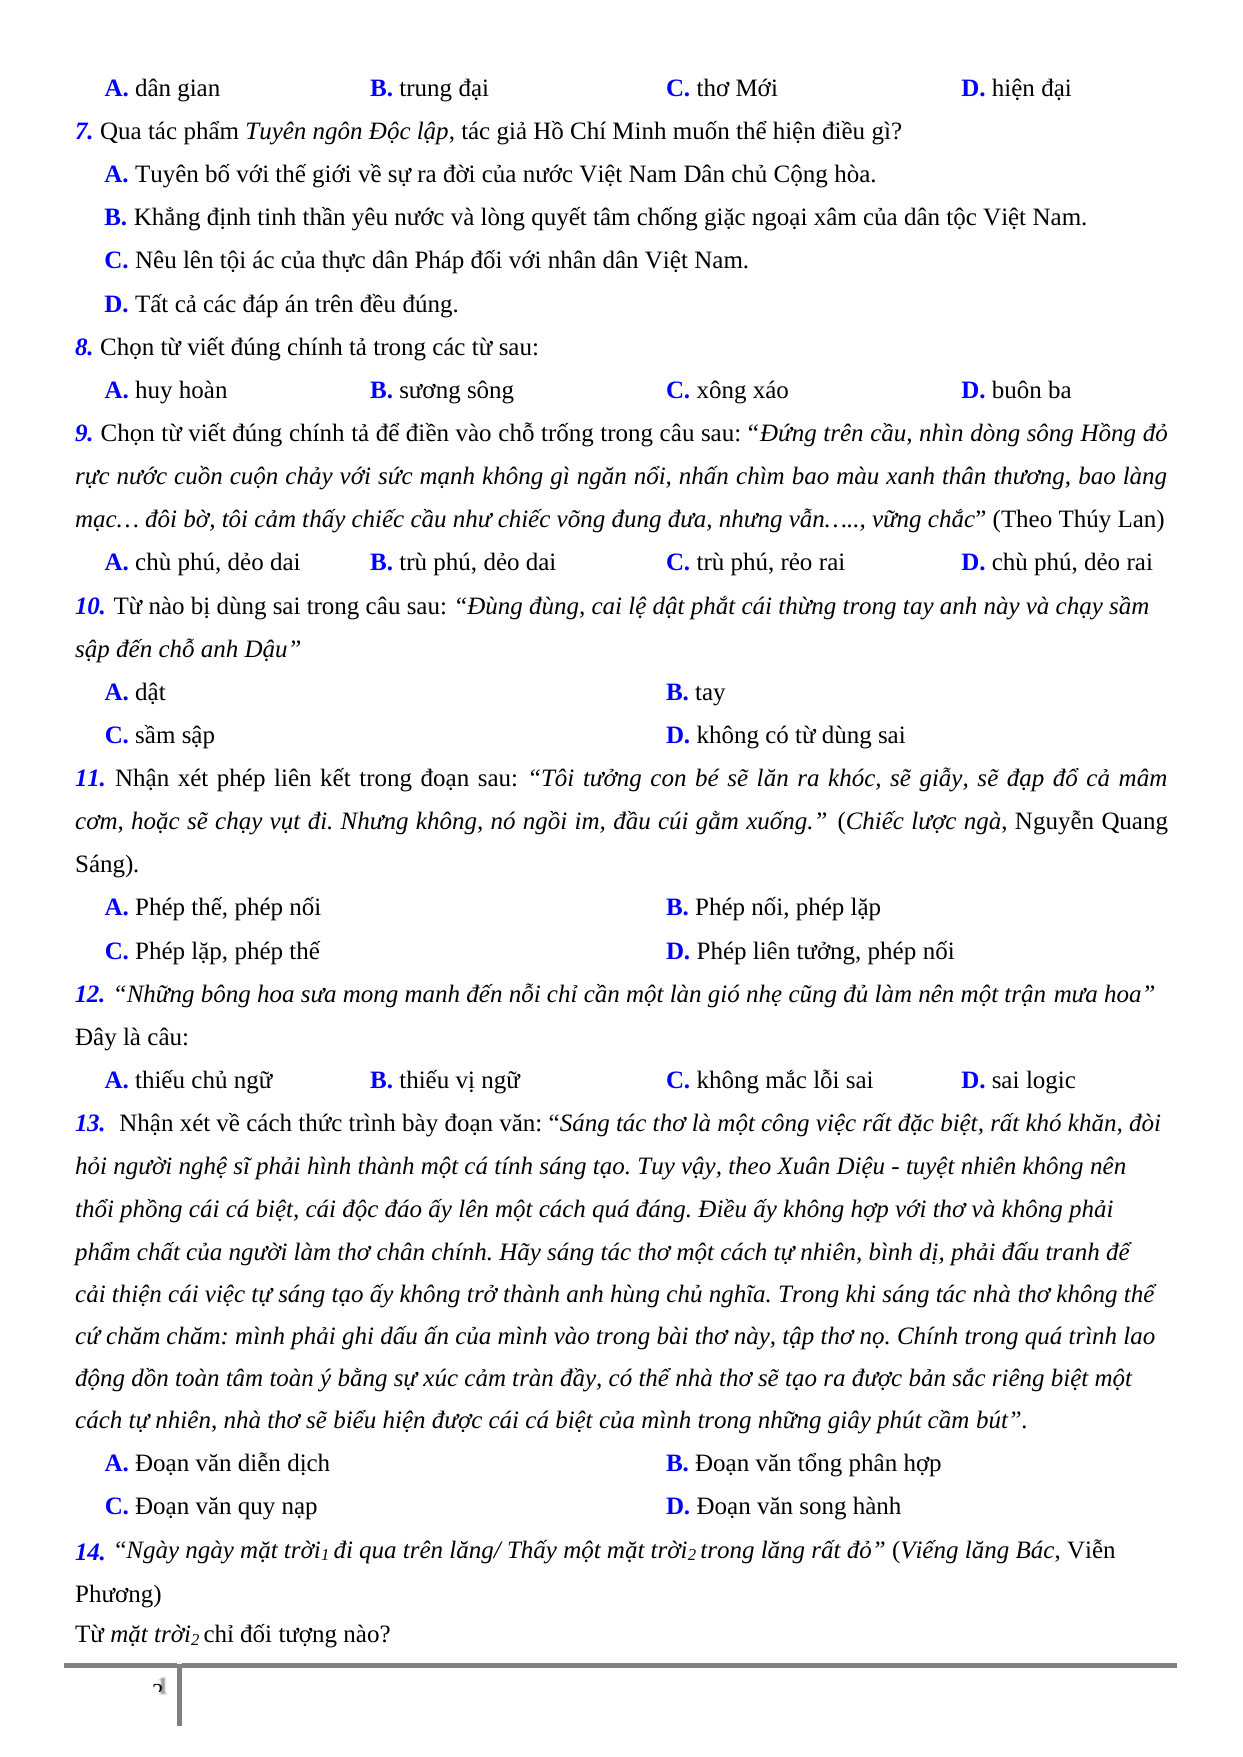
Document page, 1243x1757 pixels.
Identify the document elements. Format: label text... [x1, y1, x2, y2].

list thiếu chủ ngữ B. thiếu vị ngữ C. không mắc lỗi sai D. sai logic [104, 1065, 1195, 1094]
text Từ mặt trời2 chỉ đối tượng nào? [75, 1622, 1195, 1651]
list Đoạn văn diễn dịch B. Đoạn văn tổng phân hợp [104, 1448, 1195, 1477]
list huy hoàn B. sương sông C. xông xáo D. buôn ba [104, 375, 1195, 404]
list “Ngày ngày mặt trời1 đi qua trên lăng/ Thấy một mặt trời2 trong lăng rất đỏ” (Viếng lăng Bác, Viễn Phương) [75, 1535, 1168, 1608]
list Phép thế, phép nối B. Phép nối, phép lặp [104, 893, 1195, 921]
list chù phú, dẻo dai B. trù phú, dẻo dai C. trù phú, rẻo rai D. chù phú, dẻo rai [104, 548, 1195, 576]
list dân gian B. trung đại C. thơ Mới D. hiện đại [104, 73, 1195, 102]
list dật B. tay [104, 677, 1195, 706]
list Nhận xét phép liên kết trong đoạn sau: “Tôi tưởng con bé sẽ lăn ra khóc, sẽ giẫy, sẽ đạp đổ cả mâm cơm, hoặc sẽ chạy vụt đi. Nhưng không, nó ngồi im, đầu cúi gằm xuống.” (Chiếc lược ngà, Nguyễn Quang Sáng). [75, 763, 1168, 878]
list Chọn từ viết đúng chính tả trong các từ sau: [75, 332, 1195, 361]
list Khẳng định tinh thần yêu nước và lòng quyết tâm chống giặc ngoại xâm của dân tộc Việt Nam. [104, 202, 1195, 231]
picture [156, 1675, 169, 1696]
text thổi phồng cái cá biệt, cái độc đáo ấy lên một cách quá đáng. Điều ấy không hợp với thơ và không phải phẩm chất của người làm thơ chân chính. Hãy sáng tác thơ một cách tự nhiên, bình dị, phải đấu tranh để cải thiện cái việc tự sáng tạo ấy không trở thành anh hùng chủ nghĩa. Trong khi sáng tác nhà thơ không thể cứ chăm chăm: mình phải ghi dấu ấn của mình vào trong bài thơ này, tập thơ nọ. Chính trong quá trình lao động dồn toàn tâm toàn ý bằng sự xúc cảm tràn đầy, có thể nhà thơ sẽ tạo ra được bản sắc riêng biệt một cách tự nhiên, nhà thơ sẽ biểu hiện được cái cá biệt của mình trong những giây phút cầm bút”. [75, 1194, 1160, 1434]
list Từ nào bị dùng sai trong câu sau: “Đùng đùng, cai lệ dật phắt cái thừng trong tay anh này và chạy sầm sập đến chỗ anh Dậu” [75, 591, 1151, 663]
list Tất cả các đáp án trên đều đúng. [104, 289, 1195, 317]
list Chọn từ viết đúng chính tả để điền vào chỗ trống trong câu sau: “Đứng trên cầu, nhìn dòng sông Hồng đỏ rực nước cuồn cuộn chảy với sức mạnh không gì ngăn nổi, nhấn chìm bao màu xanh thân thương, bao làng mạc… đôi bờ, tôi cảm thấy chiếc cầu như chiếc võng đung đưa, nhưng vẫn….., vững chắc” (Theo Thúy Lan) [75, 418, 1168, 533]
list Nhận xét về cách thức trình bày đoạn văn: “Sáng tác thơ là một công việc rất đặc biệt, rất khó khăn, đòi hỏi người nghệ sĩ phải hình thành một cá tính sáng tạo. Tuy vậy, theo Xuân Diệu - tuyệt nhiên không nên [75, 1108, 1165, 1180]
list “Những bông hoa sưa mong manh đến nỗi chỉ cần một làn gió nhẹ cũng đủ làm nên một trận mưa hoa” [74, 979, 1195, 1007]
text C. Đoạn văn quy nạp D. Đoạn văn song hành [104, 1491, 1195, 1520]
text Đây là câu: [75, 1022, 1195, 1051]
text C. sầm sập D. không có từ dùng sai [104, 720, 1195, 749]
list Nêu lên tội ác của thực dân Pháp đối với nhân dân Việt Nam. [104, 246, 1195, 274]
list Tuyên bố với thế giới về sự ra đời của nước Việt Nam Dân chủ Cộng hòa. [104, 159, 1195, 188]
list Qua tác phẩm Tuyên ngôn Độc lập, tác giả Hồ Chí Minh muốn thể hiện điều gì? [75, 116, 1195, 145]
text C. Phép lặp, phép thế D. Phép liên tưởng, phép nối [104, 936, 1195, 964]
